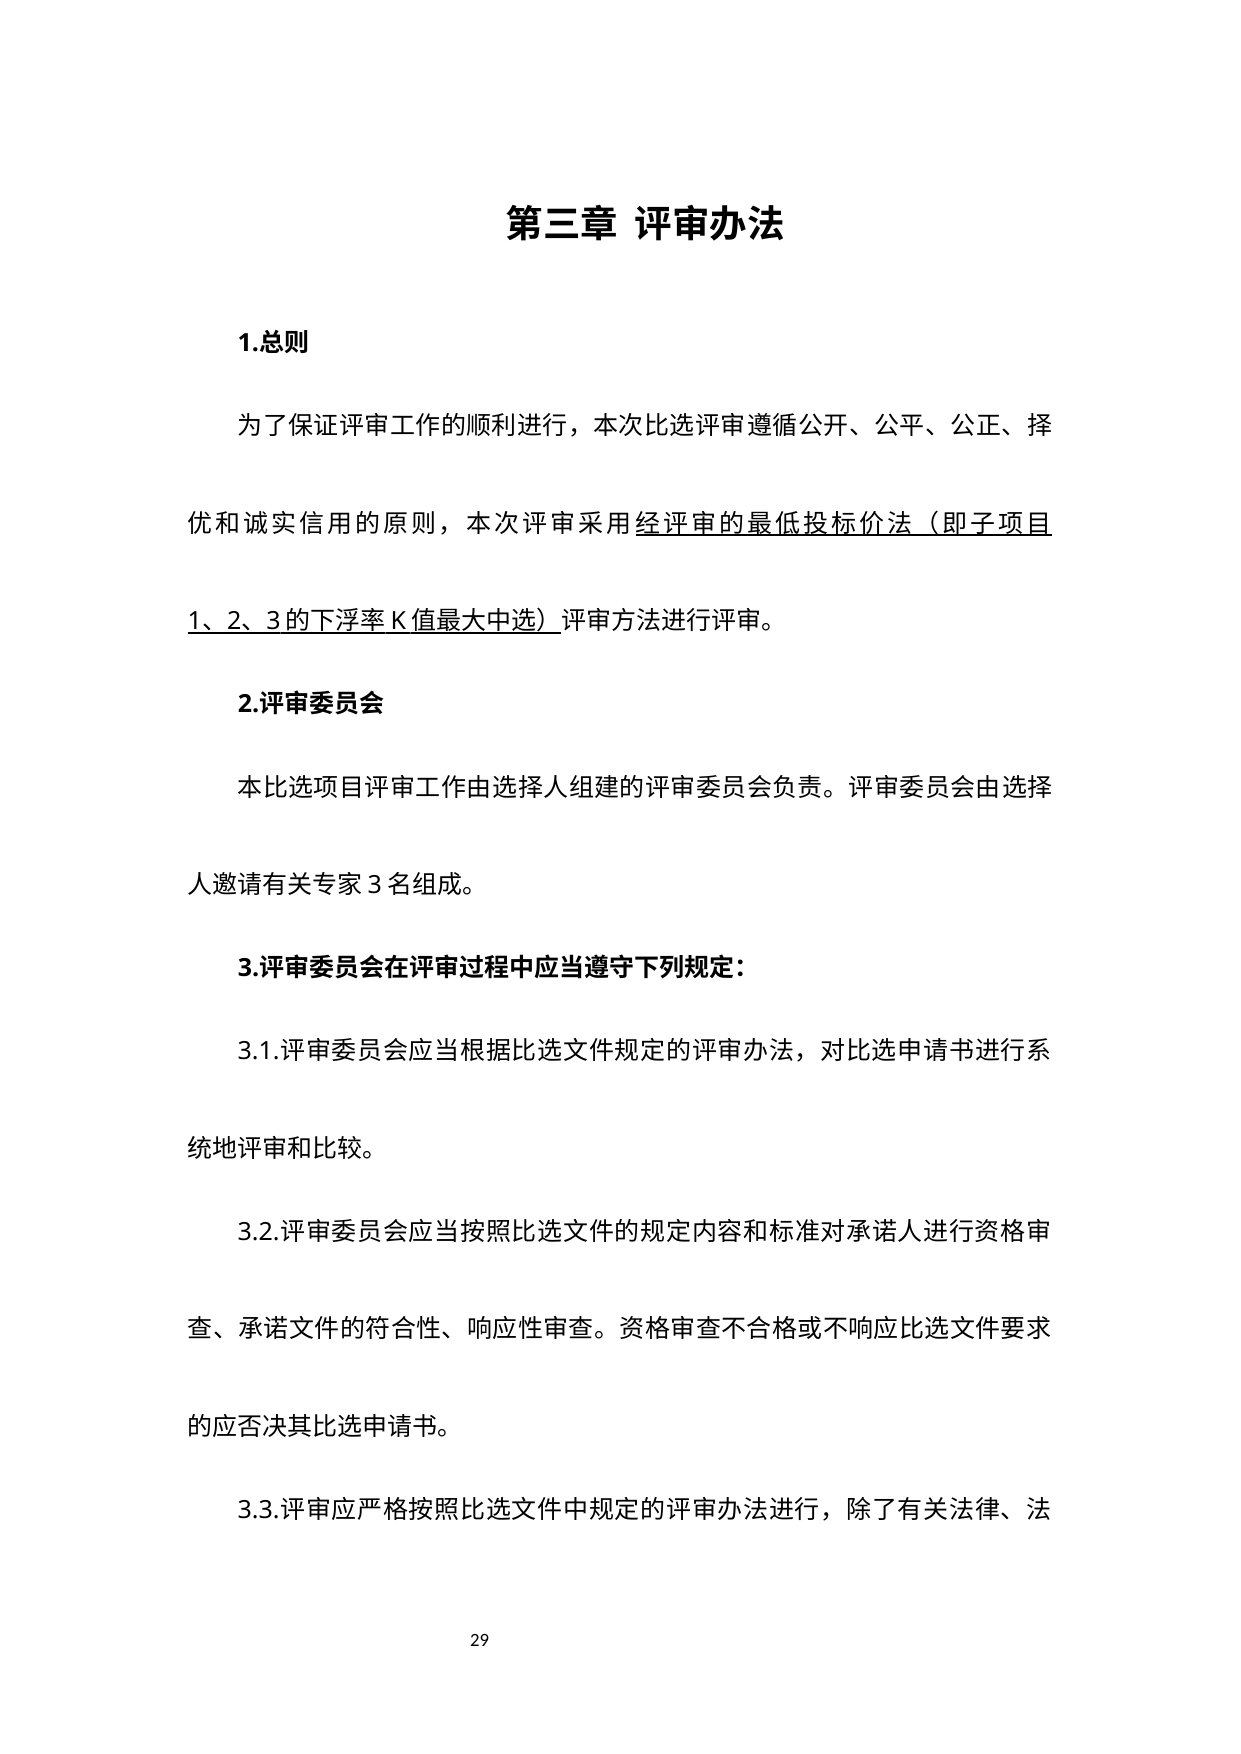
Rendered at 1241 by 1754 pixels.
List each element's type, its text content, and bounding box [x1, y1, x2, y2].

text 为了保证评审工作的顺利进行，本次比选评审遵循公开、公平、公正、择优和诚实信用的原则，本次评审采用经评审的最低投标价法（即子项目1、2、3的下浮率K值最大中选）评审方法进行评审。 [187, 391, 1053, 651]
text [187, 1475, 1053, 1540]
text 1.总则 [187, 308, 1053, 373]
subtitle 第三章 评审办法 [187, 189, 1053, 254]
text 3.评审委员会在评审过程中应当遵守下列规定： [187, 933, 1053, 998]
text 本比选项目评审工作由选择人组建的评审委员会负责。评审委员会由选择人邀请有关专家3名组成。 [187, 753, 1053, 915]
text 3.1.评审委员会应当根据比选文件规定的评审办法，对比选申请书进行系统地评审和比较。 [187, 1016, 1053, 1179]
text 2.评审委员会 [187, 669, 1053, 734]
text 3.2.评审委员会应当按照比选文件的规定内容和标准对承诺人进行资格审查、承诺文件的符合性、响应性审查。资格审查不合格或不响应比选文件要求的应否决其比选申请书。 [187, 1197, 1053, 1457]
